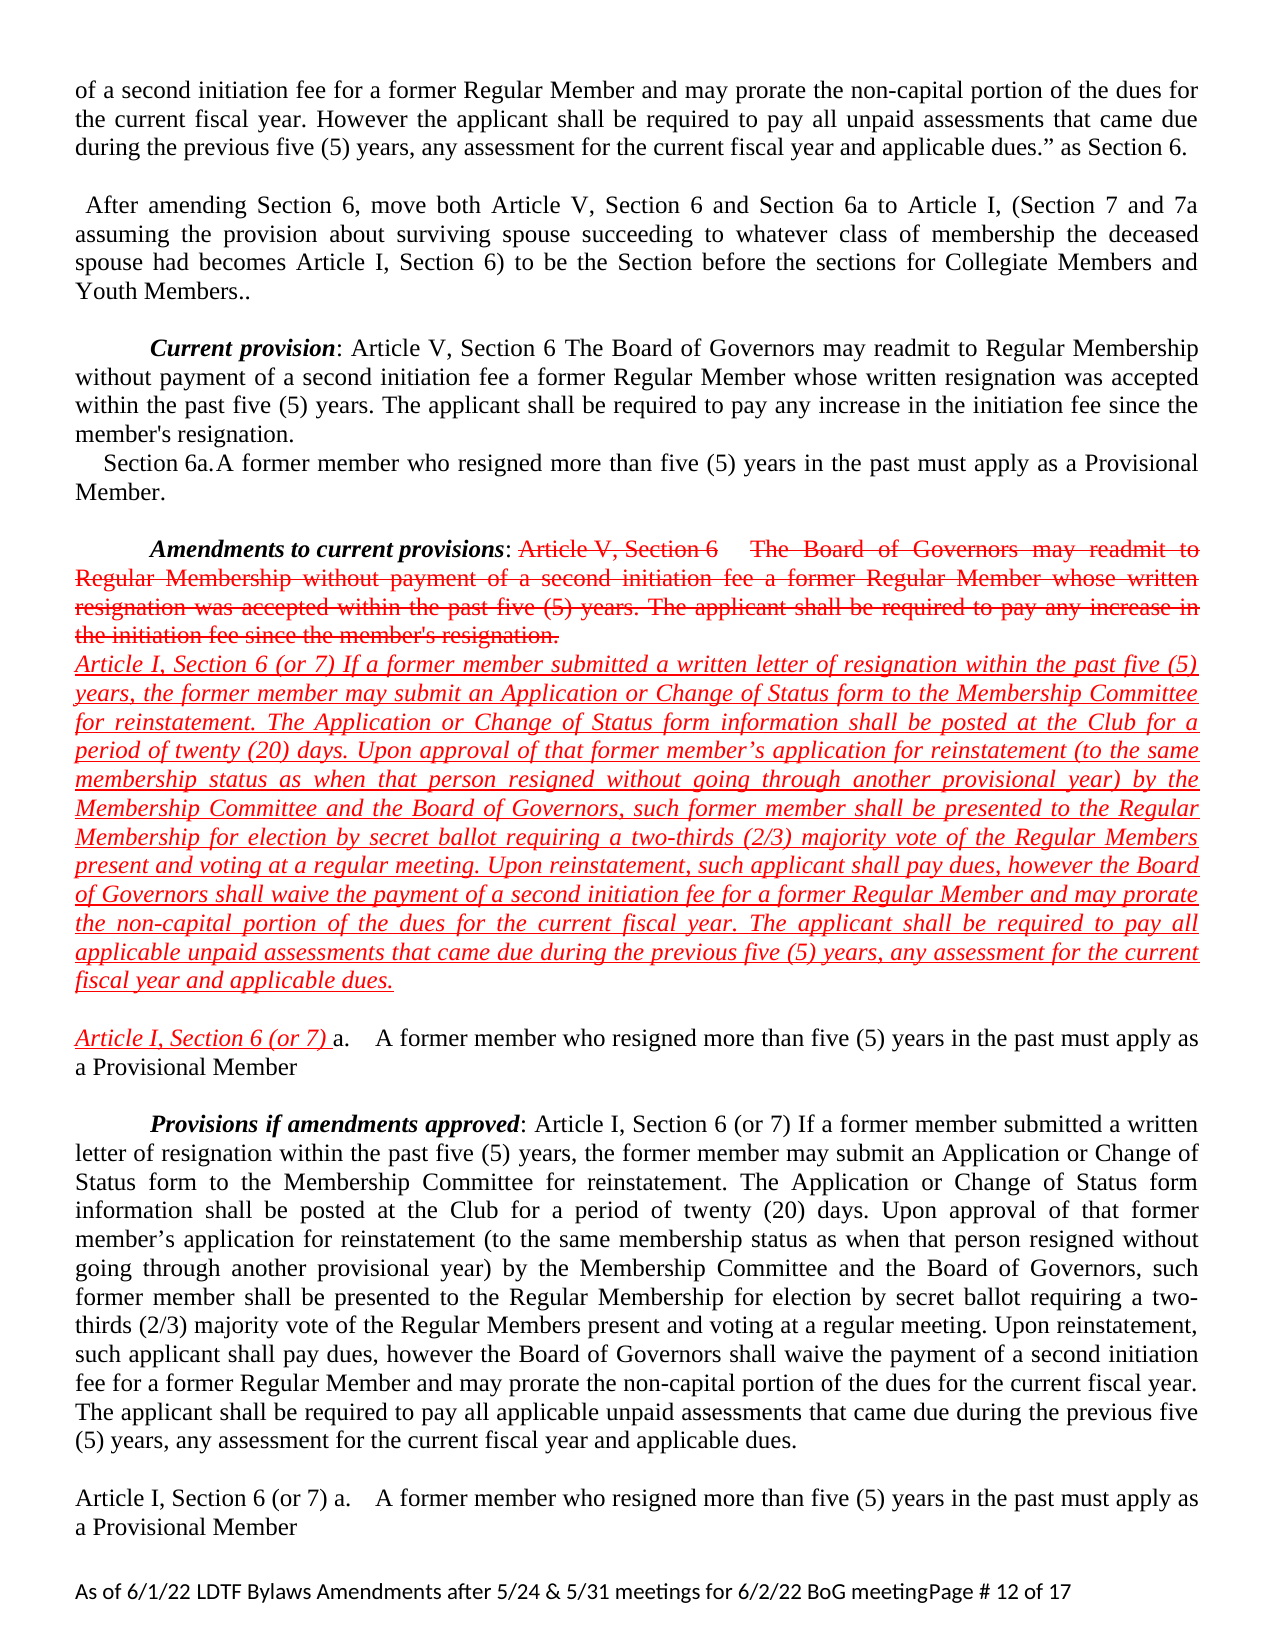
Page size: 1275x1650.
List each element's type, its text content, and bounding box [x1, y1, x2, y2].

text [75, 75, 1200, 161]
text Amendments to current provisions: Article V, Section 6 The Board of Governors may readmit to Regular Membership without payment of a second initiation fee a former Regular Member whose written resignation was accepted within the past five (5) years. The applicant shall be required to pay any increase in the initiation fee since the member's resignation. [75, 534, 1200, 607]
text Provisions if amendments approved: Article I, Section 6 (or 7) If a former member submitted a written letter of resignation within the past five (5) years, the former member may submit an Application or Change of Status form to the Membership Committee for reinstatement. The Application or Change of Status form information shall be posted at the Club for a period of twenty (20) days. Upon approval of that former member’s application for reinstatement (to the same membership status as when that person resigned without going through another provisional year) by the Membership Committee and the Board of Governors, such former member shall be presented to the Regular Membership for election by secret ballot requiring a two-thirds (2/3) majority vote of the Regular Members present and voting at a regular meeting. Upon reinstatement, such applicant shall pay dues, however the Board of Governors shall waive the payment of a second initiation fee for a former Regular Member and may prorate the non-capital portion of the dues for the current fiscal year. The applicant shall be required to pay all applicable unpaid assessments that came due during the previous five (5) years, any assessment for the current fiscal year and applicable dues. [75, 1109, 1200, 1454]
text Section 6a. A former member who resigned more than five (5) years in the past must apply as a Provisional Member. [75, 448, 1200, 506]
text Article I, Section 6 (or 7) a. A former member who resigned more than five (5) years in the past must apply as a Provisional Member [75, 1023, 1200, 1081]
text Article I, Section 6 (or 7) a. A former member who resigned more than five (5) years in the past must apply as a Provisional Member [75, 1483, 1200, 1541]
text Article I, Section 6 (or 7) If a former member submitted a written letter of resignation within the past five (5) years, the former member may submit an Application or Change of Status form to the Membership Committee for reinstatement. The Application or Change of Status form information shall be posted at the Club for a period of twenty (20) days. Upon approval of that former member’s application for reinstatement (to the same membership status as when that person resigned without going through another provisional year) by the Membership Committee and the Board of Governors, such former member shall be presented to the Regular Membership for election by secret ballot requiring a two-thirds (2/3) majority vote of the Regular Members present and voting at a regular meeting. Upon reinstatement, such applicant shall pay dues, however the Board of Governors shall waive the payment of a second initiation fee for a former Regular Member and may prorate the non-capital portion of the dues for the current fiscal year. The applicant shall be required to pay all applicable unpaid assessments that came due during the previous five (5) years, any assessment for the current fiscal year and applicable dues. [75, 649, 1200, 732]
text Article I, Section 6 (or 7) If a former member submitted a written letter of resignation within the past five (5) years, the former member may submit an Application or Change of Status form to the Membership Committee for reinstatement. The Application or Change of Status form information shall be posted at the Club for a period of twenty (20) days. Upon approval of that former member’s application for reinstatement (to the same membership status as when that person resigned without going through another provisional year) by the Membership Committee and the Board of Governors, such former member shall be presented to the Regular Membership for election by secret ballot requiring a two-thirds (2/3) majority vote of the Regular Members present and voting at a regular meeting. Upon reinstatement, such applicant shall pay dues, however the Board of Governors shall waive the payment of a second initiation fee for a former Regular Member and may prorate the non-capital portion of the dues for the current fiscal year. The applicant shall be required to pay all applicable unpaid assessments that came due during the previous five (5) years, any assessment for the current fiscal year and applicable dues. [75, 877, 1200, 962]
text Current provision: Article V, Section 6 The Board of Governors may readmit to Regular Membership without payment of a second initiation fee a former Regular Member whose written resignation was accepted within the past five (5) years. The applicant shall be required to pay any increase in the initiation fee since the member's resignation. [75, 333, 1200, 448]
text After amending Section 6, move both Article V, Section 6 and Section 6a to Article I, (Section 7 and 7a assuming the provision about surviving spouse succeeding to whatever class of membership the deceased spouse had becomes Article I, Section 6) to be the Section before the sections for Collegiate Members and Youth Members.. [75, 190, 1200, 305]
text Amendments to current provisions: Article V, Section 6 The Board of Governors may readmit to Regular Membership without payment of a second initiation fee a former Regular Member whose written resignation was accepted within the past five (5) years. The applicant shall be required to pay any increase in the initiation fee since the member's resignation. [75, 609, 1200, 649]
